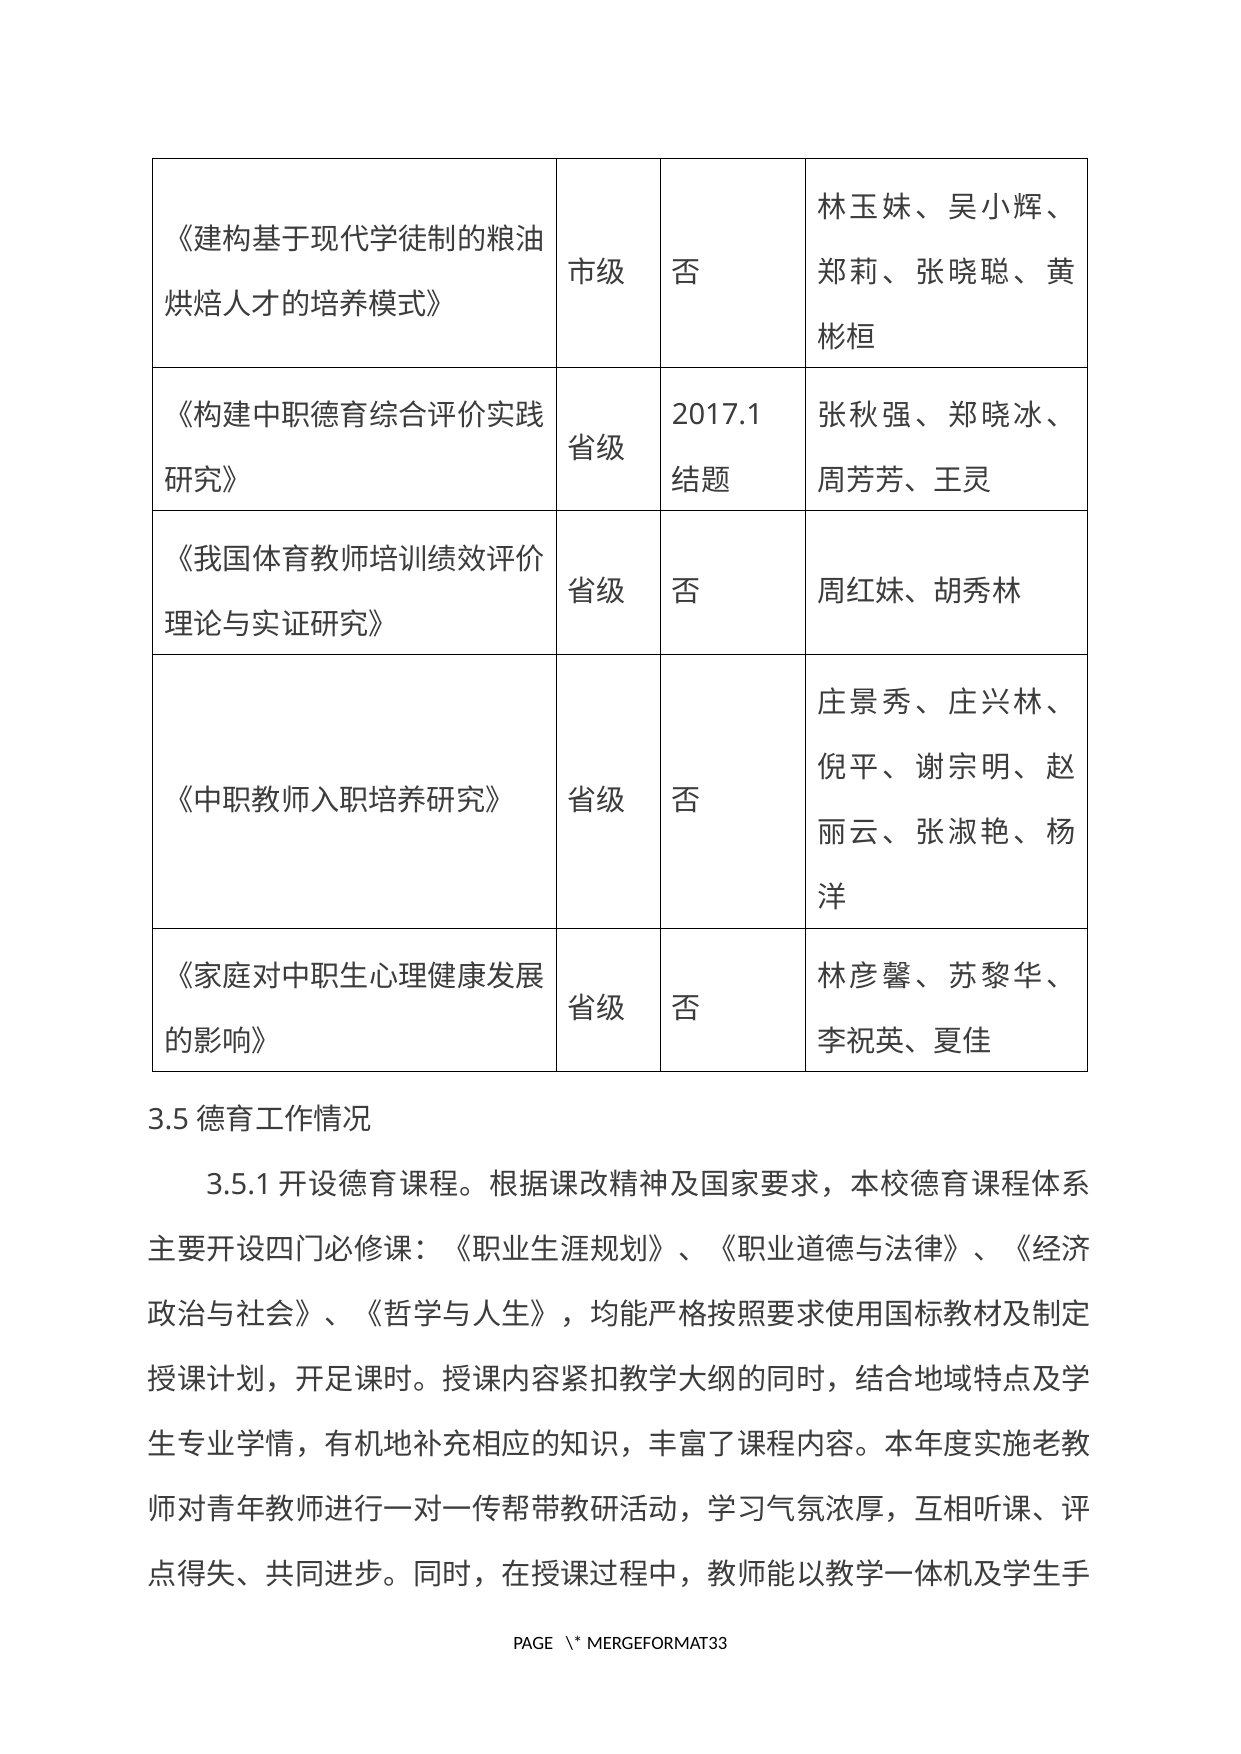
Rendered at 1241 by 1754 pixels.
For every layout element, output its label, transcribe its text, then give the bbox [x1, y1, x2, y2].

table_cell 《我国体育教师培训绩效评价理论与实证研究》 [153, 511, 556, 654]
table_cell 省级 [557, 368, 660, 510]
table_cell 省级 [557, 511, 660, 654]
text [148, 1149, 1092, 1604]
table_cell 《中职教师入职培养研究》 [153, 655, 556, 927]
table_cell 庄景秀、庄兴林、倪平、谢宗明、赵丽云、张淑艳、杨洋 [806, 655, 1087, 927]
table_cell 省级 [557, 929, 660, 1071]
table_cell 林玉妹、吴小辉、郑莉、张晓聪、黄彬桓 [806, 159, 1087, 367]
table_cell 否 [661, 159, 805, 367]
table_cell 2017.1结题 [661, 368, 805, 510]
table_cell 周红妹、胡秀林 [806, 511, 1087, 654]
text 3.5 德育工作情况 [148, 1084, 1092, 1149]
table_cell 《家庭对中职生心理健康发展的影响》 [153, 929, 556, 1071]
table_cell 林彦馨、苏黎华、李祝英、夏佳 [806, 929, 1087, 1071]
table_cell 否 [661, 929, 805, 1071]
table_cell 《构建中职德育综合评价实践研究》 [153, 368, 556, 510]
table_cell 张秋强、郑晓冰、周芳芳、王灵 [806, 368, 1087, 510]
table_cell 否 [661, 511, 805, 654]
table_cell 市级 [557, 159, 660, 367]
table_cell 否 [661, 655, 805, 927]
table_cell 《建构基于现代学徒制的粮油烘焙人才的培养模式》 [153, 159, 556, 367]
table_cell 省级 [557, 655, 660, 927]
